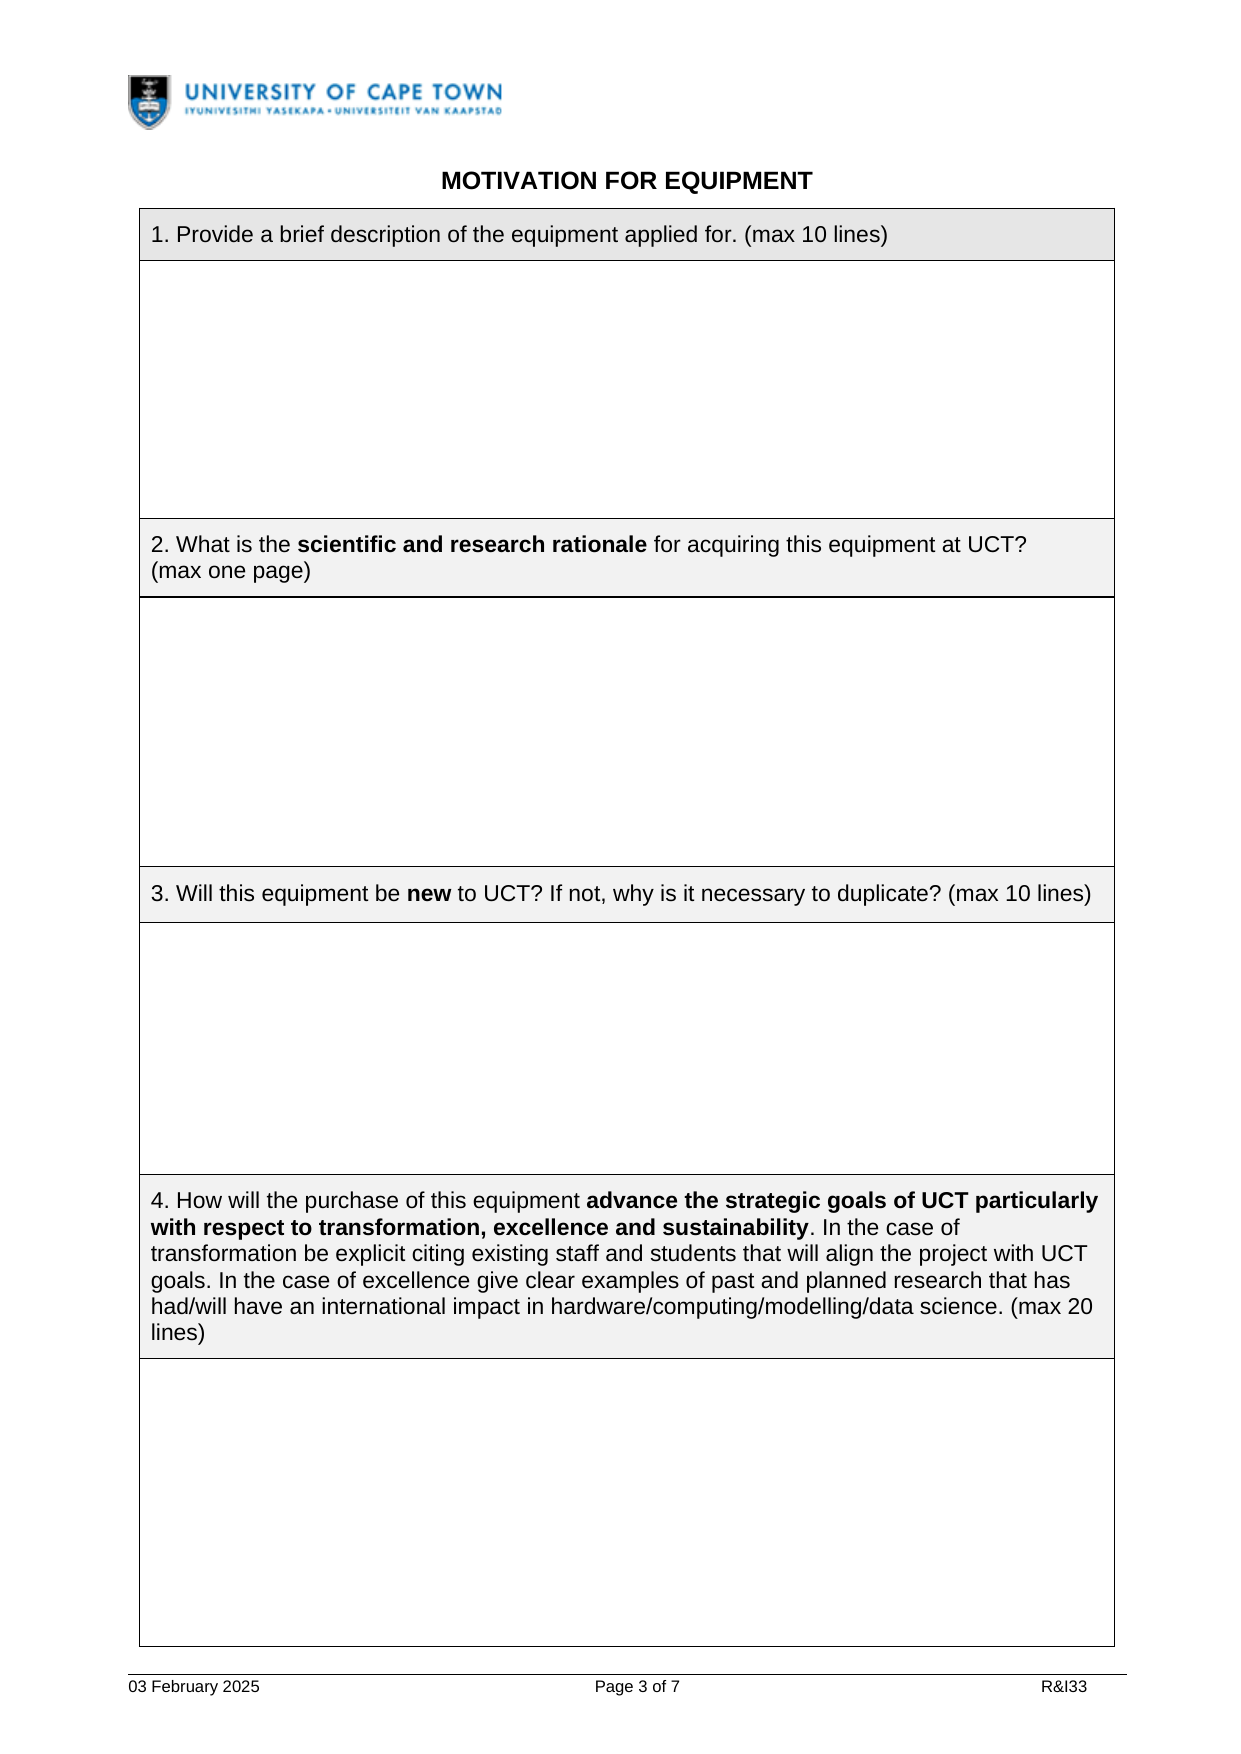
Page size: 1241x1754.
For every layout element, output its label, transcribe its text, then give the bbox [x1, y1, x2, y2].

table_cell 1. Provide a brief description of the equipment applied for. (max 10 lines) [140, 209, 1114, 260]
table_cell [140, 923, 1114, 1174]
table_cell [140, 598, 1114, 866]
table_cell 4. How will the purchase of this equipment advance the strategic goals of UCT particularly with respect to transformation, excellence and sustainability. In the case of transformation be explicit citing existing staff and students that will align the project with UCT goals. In the case of excellence give clear examples of past and planned research that has had/will have an international impact in hardware/computing/modelling/data science. (max 20 lines) [140, 1175, 1114, 1358]
table_cell [140, 261, 1114, 518]
picture [128, 75, 502, 130]
table_cell 3. Will this equipment be new to UCT? If not, why is it necessary to duplicate? (max 10 lines) [140, 867, 1114, 922]
table_cell 2. What is the scientific and research rationale for acquiring this equipment at UCT? (max one page) [140, 519, 1114, 596]
table_cell [140, 1359, 1114, 1646]
table_header MOTIVATION FOR EQUIPMENT [139, 154, 1114, 207]
